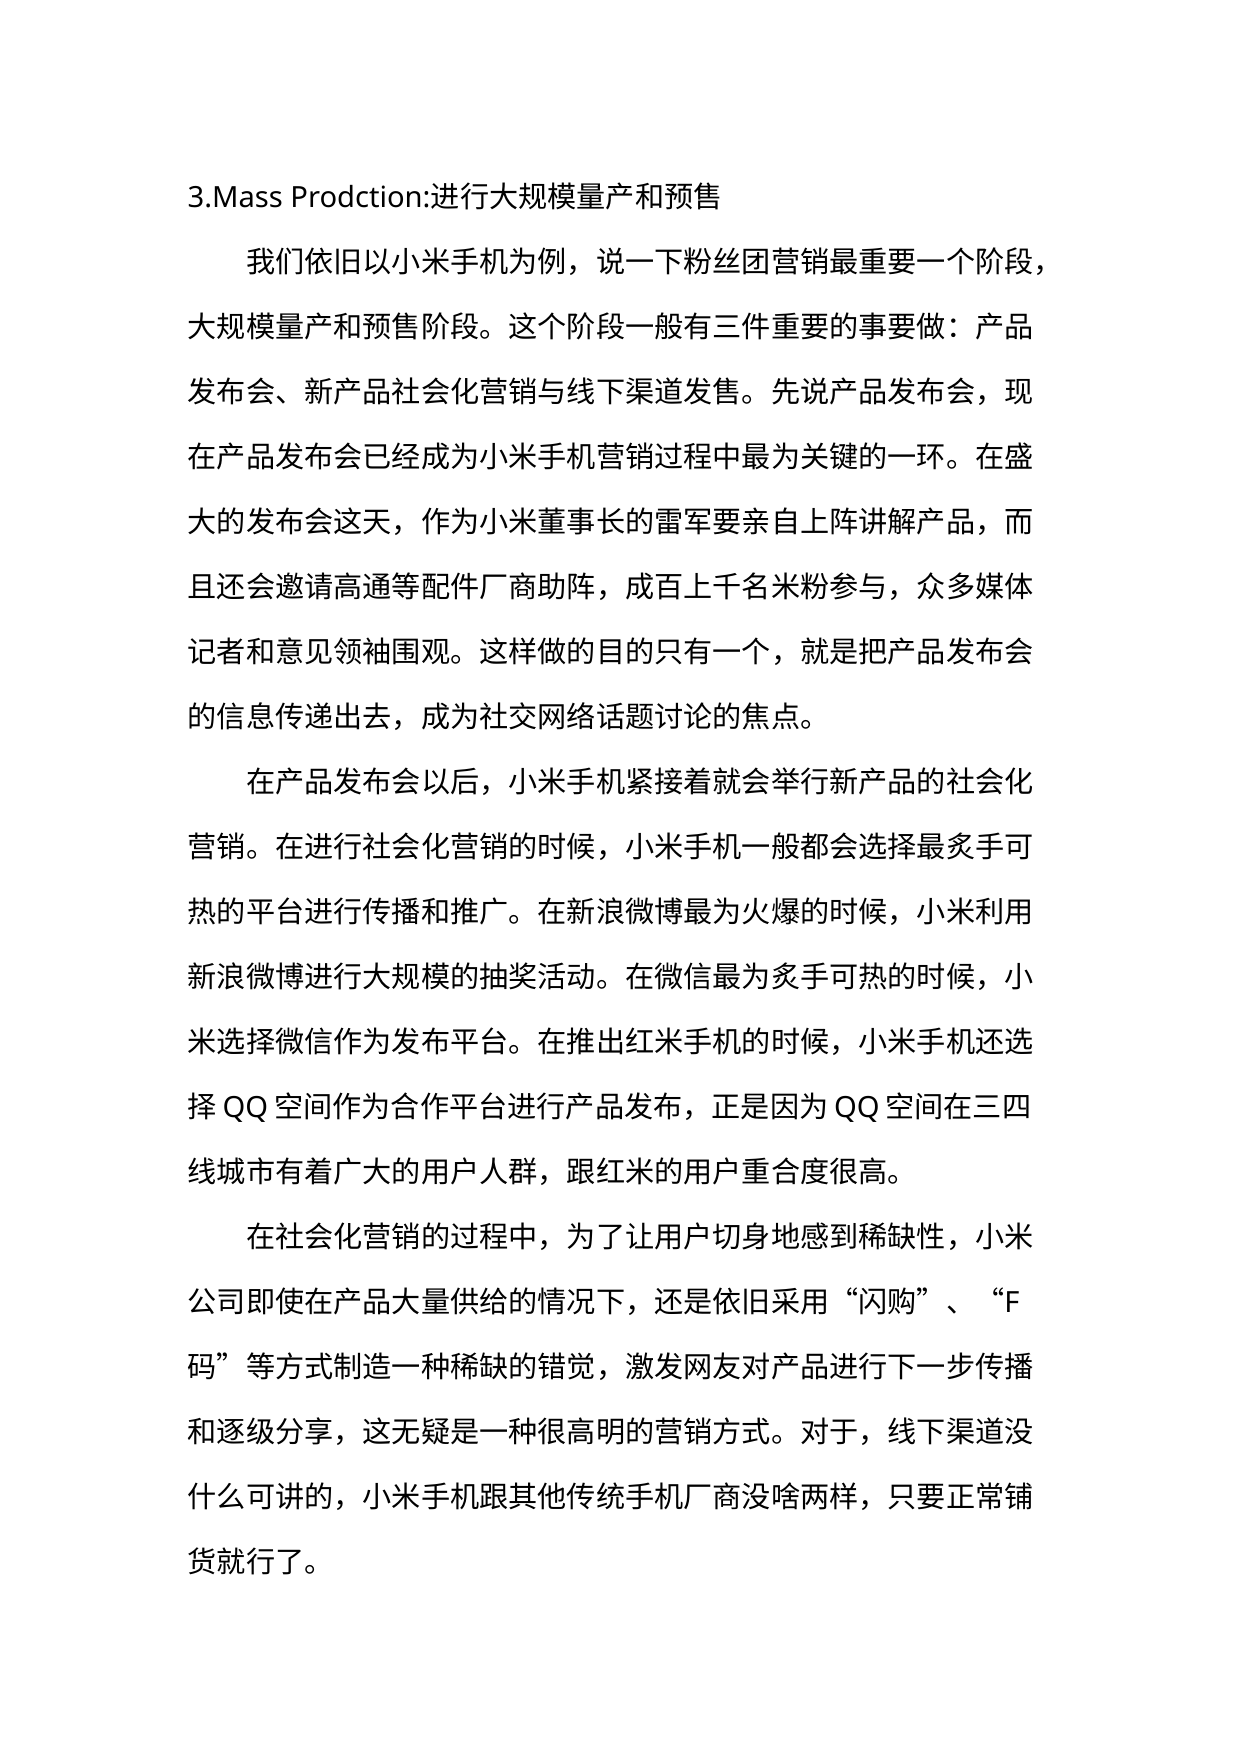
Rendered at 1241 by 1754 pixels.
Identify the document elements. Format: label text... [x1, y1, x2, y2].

list 在社会化营销的过程中，为了让用户切身地感到稀缺性，小米公司即使在产品大量供给的情况下，还是依旧采用“闪购”、“F码”等方式制造一种稀缺的错觉，激发网友对产品进行下一步传播和逐级分享，这无疑是一种很高明的营销方式。对于，线下渠道没什么可讲的，小米手机跟其他传统手机厂商没啥两样，只要正常铺货就行了。 [187, 1202, 1053, 1592]
list 在产品发布会以后，小米手机紧接着就会举行新产品的社会化营销。在进行社会化营销的时候，小米手机一般都会选择最炙手可热的平台进行传播和推广。在新浪微博最为火爆的时候，小米利用新浪微博进行大规模的抽奖活动。在微信最为炙手可热的时候，小米选择微信作为发布平台。在推出红米手机的时候，小米手机还选择QQ空间作为合作平台进行产品发布，正是因为QQ空间在三四线城市有着广大的用户人群，跟红米的用户重合度很高。 [187, 747, 1053, 1202]
list 我们依旧以小米手机为例，说一下粉丝团营销最重要一个阶段，大规模量产和预售阶段。这个阶段一般有三件重要的事要做：产品发布会、新产品社会化营销与线下渠道发售。先说产品发布会，现在产品发布会已经成为小米手机营销过程中最为关键的一环。在盛大的发布会这天，作为小米董事长的雷军要亲自上阵讲解产品，而且还会邀请高通等配件厂商助阵，成百上千名米粉参与，众多媒体记者和意见领袖围观。这样做的目的只有一个，就是把产品发布会的信息传递出去，成为社交网络话题讨论的焦点。 [187, 227, 1053, 747]
list 3.Mass Prodction:进行大规模量产和预售 [187, 162, 1053, 227]
